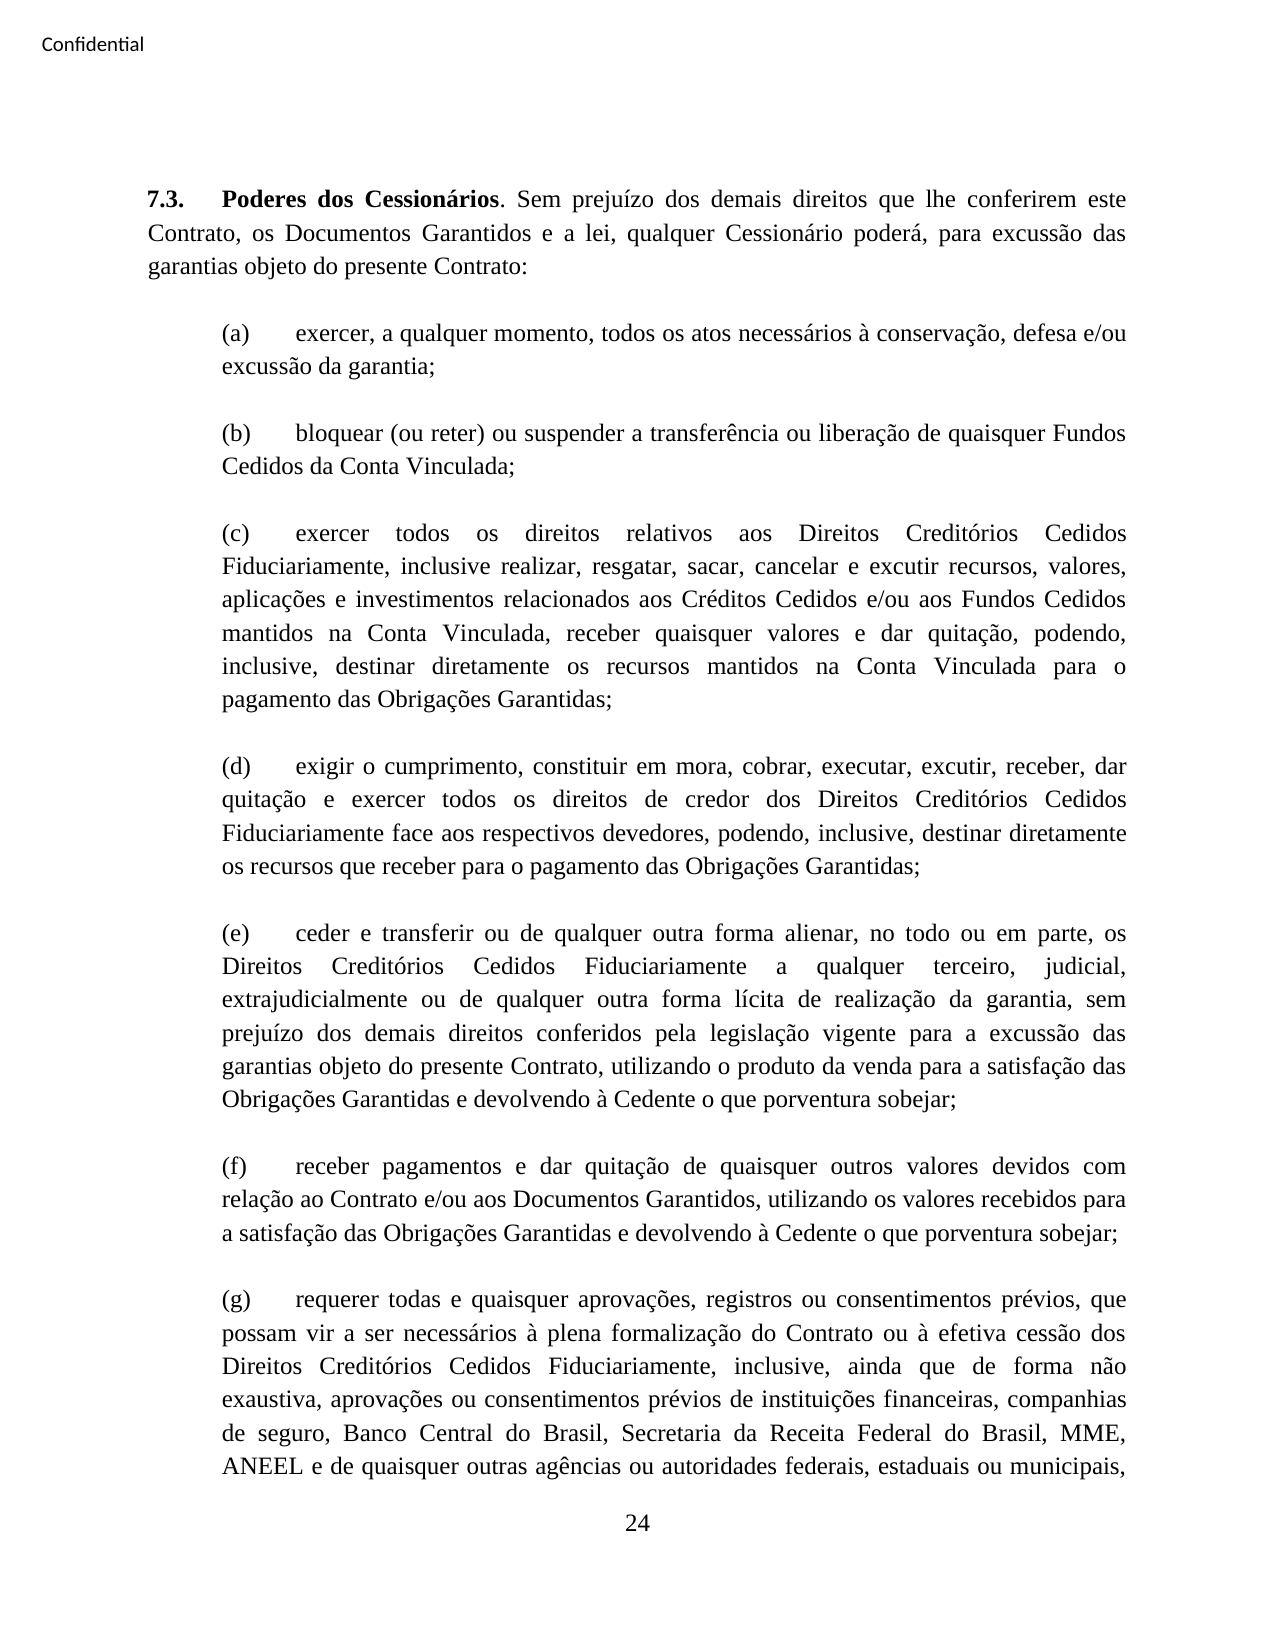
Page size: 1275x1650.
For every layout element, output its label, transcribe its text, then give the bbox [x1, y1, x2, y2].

list exercer todos os direitos relativos aos Direitos Creditórios Cedidos Fiduciariamente, inclusive realizar, resgatar, sacar, cancelar e excutir recursos, valores, aplicações e investimentos relacionados aos Créditos Cedidos e/ou aos Fundos Cedidos mantidos na Conta Vinculada, receber quaisquer valores e dar quitação, podendo, inclusive, destinar diretamente os recursos mantidos na Conta Vinculada para o pagamento das Obrigações Garantidas; [222, 514, 1127, 714]
list exigir o cumprimento, constituir em mora, cobrar, executar, excutir, receber, dar quitação e exercer todos os direitos de credor dos Direitos Creditórios Cedidos Fiduciariamente face aos respectivos devedores, podendo, inclusive, destinar diretamente os recursos que receber para o pagamento das Obrigações Garantidas; [222, 748, 1127, 881]
list receber pagamentos e dar quitação de quaisquer outros valores devidos com relação ao Contrato e/ou aos Documentos Garantidos, utilizando os valores recebidos para a satisfação das Obrigações Garantidas e devolvendo à Cedente o que porventura sobejar; [222, 1148, 1127, 1248]
list Poderes dos Cessionários. Sem prejuízo dos demais direitos que lhe conferirem este Contrato, os Documentos Garantidos e a lei, qualquer Cessionário poderá, para excussão das garantias objeto do presente Contrato: [147, 181, 1127, 281]
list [222, 1281, 1127, 1481]
list exercer, a qualquer momento, todos os atos necessários à conservação, defesa e/ou excussão da garantia; [222, 314, 1127, 381]
list ceder e transferir ou de qualquer outra forma alienar, no todo ou em parte, os Direitos Creditórios Cedidos Fiduciariamente a qualquer terceiro, judicial, extrajudicialmente ou de qualquer outra forma lícita de realização da garantia, sem prejuízo dos demais direitos conferidos pela legislação vigente para a excussão das garantias objeto do presente Contrato, utilizando o produto da venda para a satisfação das Obrigações Garantidas e devolvendo à Cedente o que porventura sobejar; [222, 914, 1127, 1114]
list bloquear (ou reter) ou suspender a transferência ou liberação de quaisquer Fundos Cedidos da Conta Vinculada; [222, 414, 1127, 481]
